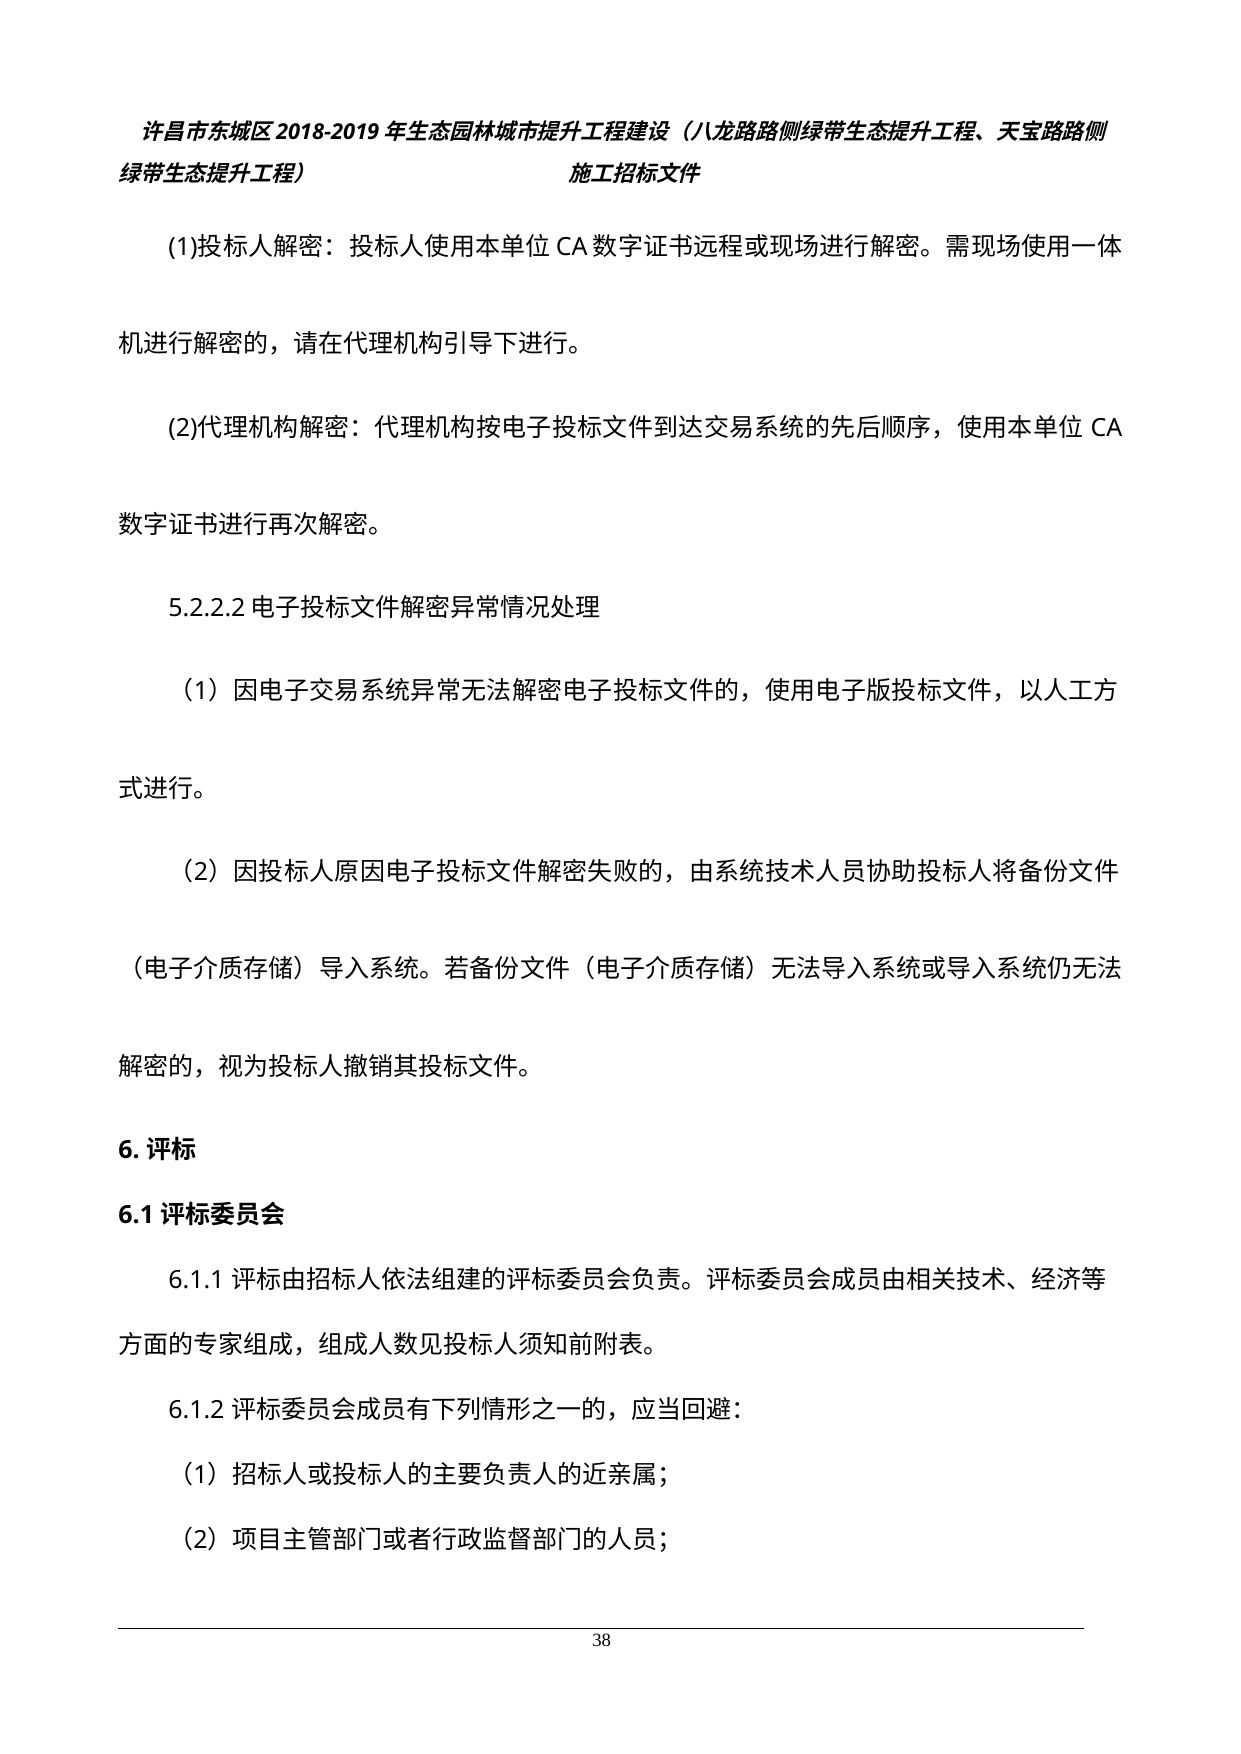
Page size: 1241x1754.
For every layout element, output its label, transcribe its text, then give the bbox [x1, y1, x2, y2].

text 6.1.2 评标委员会成员有下列情形之一的，应当回避： [118, 1375, 1122, 1440]
text （2）项目主管部门或者行政监督部门的人员； [118, 1505, 1122, 1570]
text 6.1 评标委员会 [118, 1180, 1122, 1245]
text 5.2.2.2电子投标文件解密异常情况处理 [118, 573, 1122, 638]
text （1）因电子交易系统异常无法解密电子投标文件的，使用电子版投标文件，以人工方式进行。 [118, 656, 1122, 819]
text （2）因投标人原因电子投标文件解密失败的，由系统技术人员协助投标人将备份文件（电子介质存储）导入系统。若备份文件（电子介质存储）无法导入系统或导入系统仍无法解密的，视为投标人撤销其投标文件。 [118, 837, 1122, 1097]
text 6. 评标 [118, 1115, 1122, 1180]
text （1）招标人或投标人的主要负责人的近亲属； [118, 1440, 1122, 1505]
text (2)代理机构解密：代理机构按电子投标文件到达交易系统的先后顺序，使用本单位CA数字证书进行再次解密。 [118, 393, 1122, 555]
text 6.1.1 评标由招标人依法组建的评标委员会负责。评标委员会成员由相关技术、经济等方面的专家组成，组成人数见投标人须知前附表。 [118, 1245, 1122, 1375]
text (1)投标人解密：投标人使用本单位CA数字证书远程或现场进行解密。需现场使用一体机进行解密的，请在代理机构引导下进行。 [118, 212, 1122, 374]
